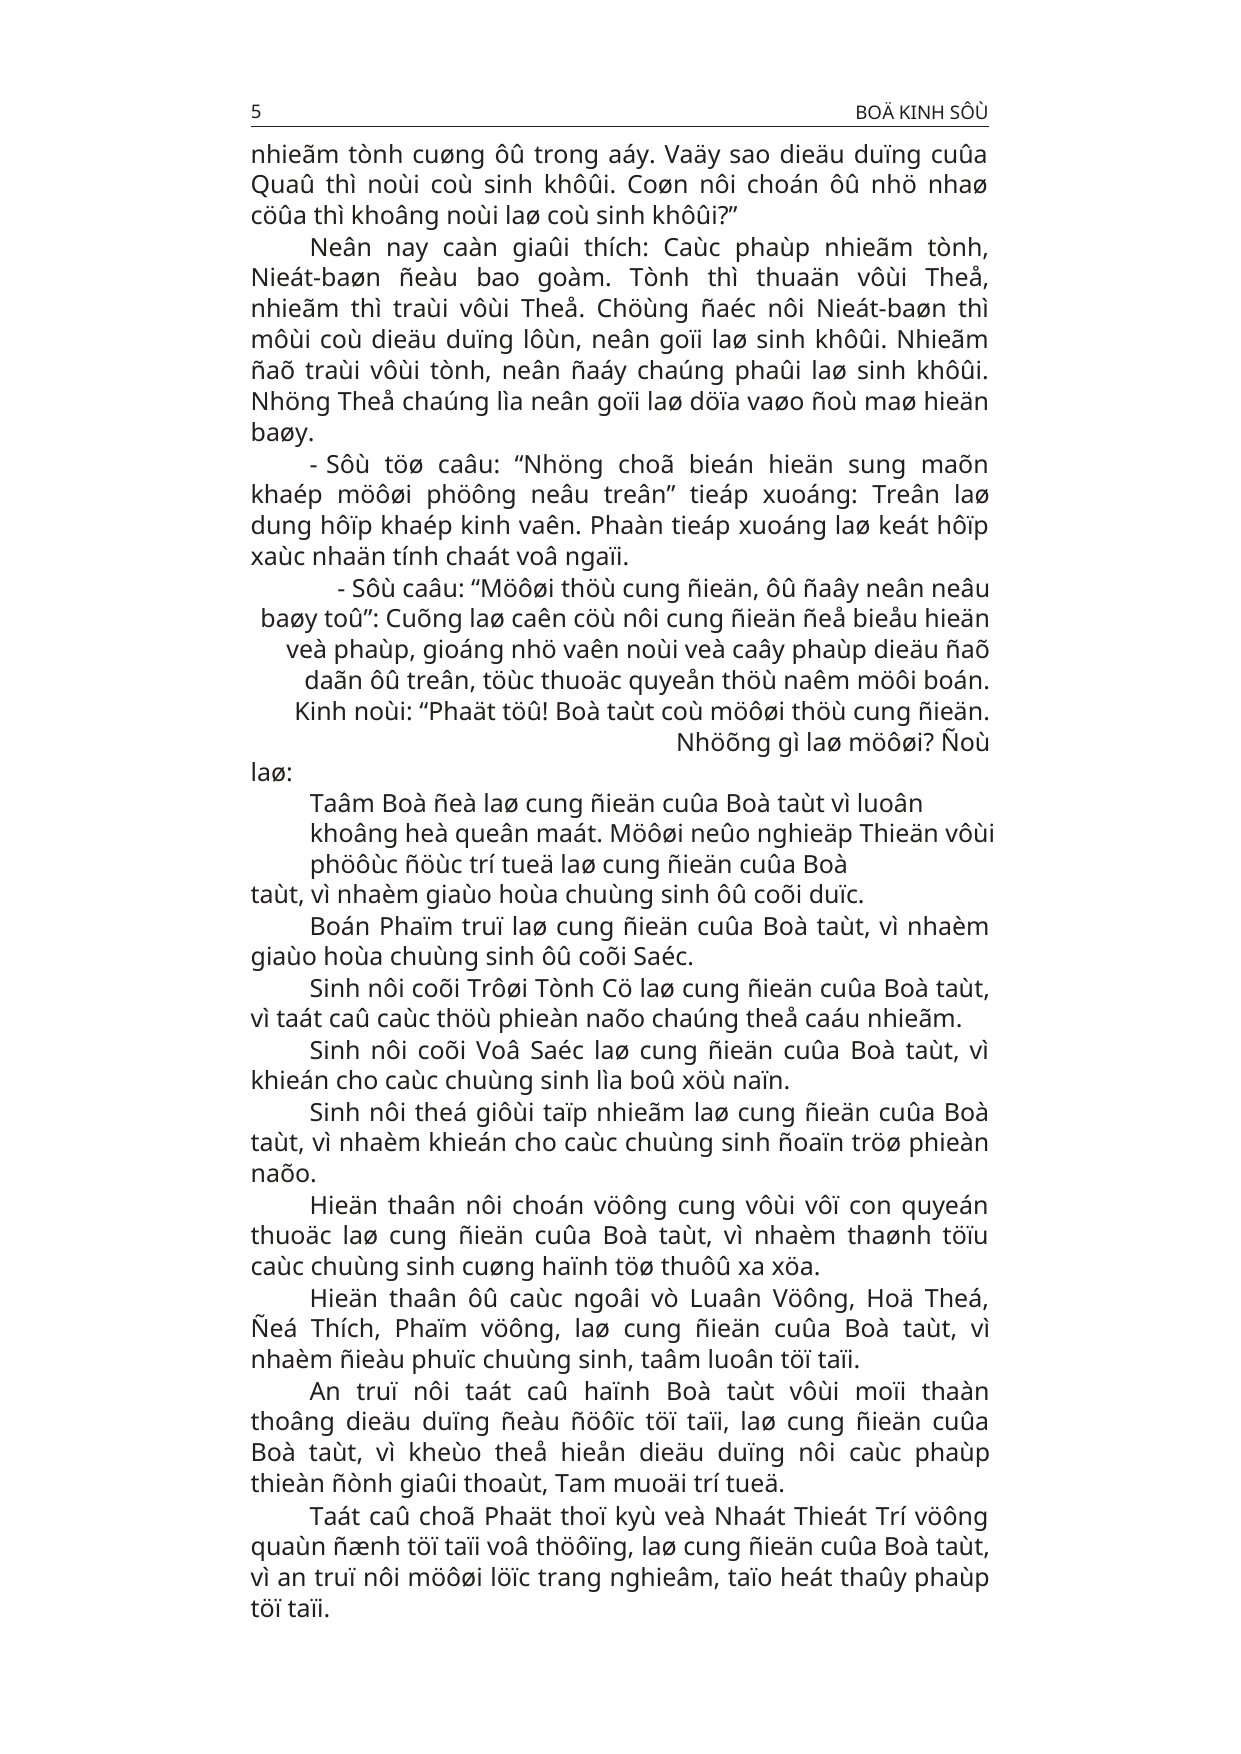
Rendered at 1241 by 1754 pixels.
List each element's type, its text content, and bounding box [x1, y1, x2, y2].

text - Sôù caâu: “Möôøi thöù cung ñieän, ôû ñaây neân neâu baøy toû”: Cuõng laø caên cöù nôi cung ñieän ñeå bieåu hieän veà phaùp, gioáng nhö vaên noùi veà caây phaùp dieäu ñaõ daãn ôû treân, töùc thuoäc quyeån thöù naêm möôi boán. Kinh noùi: “Phaät töû! Boà taùt coù möôøi thöù cung ñieän. Nhöõng gì laø möôøi? Ñoù [255, 573, 990, 759]
text Taát caû choã Phaät thoï kyù veà Nhaát Thieát Trí vöông quaùn ñænh töï taïi voâ thöôïng, laø cung ñieän cuûa Boà taùt, vì an truï nôi möôøi löïc trang nghieâm, taïo heát thaûy phaùp töï taïi. [250, 1500, 990, 1624]
text Sinh nôi theá giôùi taïp nhieãm laø cung ñieän cuûa Boà taùt, vì nhaèm khieán cho caùc chuùng sinh ñoaïn tröø phieàn naõo. [250, 1097, 990, 1190]
list Sôù töø caâu: “Nhöng choã bieán hieän sung maõn khaép möôøi phöông neâu treân” tieáp xuoáng: Treân laø dung hôïp khaép kinh vaên. Phaàn tieáp xuoáng laø keát hôïp xaùc nhaän tính chaát voâ ngaïi. [250, 449, 990, 573]
text taùt, vì nhaèm giaùo hoùa chuùng sinh ôû coõi duïc. [250, 880, 1065, 909]
text Hieän thaân nôi choán vöông cung vôùi vôï con quyeán thuoäc laø cung ñieän cuûa Boà taùt, vì nhaèm thaønh töïu caùc chuùng sinh cuøng haïnh töø thuôû xa xöa. [250, 1190, 990, 1283]
text Neân nay caàn giaûi thích: Caùc phaùp nhieãm tònh, Nieát-baøn ñeàu bao goàm. Tònh thì thuaän vôùi Theå, nhieãm thì traùi vôùi Theå. Chöùng ñaéc nôi Nieát-baøn thì môùi coù dieäu duïng lôùn, neân goïi laø sinh khôûi. Nhieãm ñaõ traùi vôùi tònh, neân ñaáy chaúng phaûi laø sinh khôûi. Nhöng Theå chaúng lìa neân goïi laø döïa vaøo ñoù maø hieän baøy. [250, 231, 990, 449]
text An truï nôi taát caû haïnh Boà taùt vôùi moïi thaàn thoâng dieäu duïng ñeàu ñöôïc töï taïi, laø cung ñieän cuûa Boà taùt, vì kheùo theå hieån dieäu duïng nôi caùc phaùp thieàn ñònh giaûi thoaùt, Tam muoäi trí tueä. [250, 1376, 990, 1500]
text laø: [250, 759, 1065, 787]
text Sinh nôi coõi Voâ Saéc laø cung ñieän cuûa Boà taùt, vì khieán cho caùc chuùng sinh lìa boû xöù naïn. [250, 1035, 990, 1097]
text Boán Phaïm truï laø cung ñieän cuûa Boà taùt, vì nhaèm giaùo hoùa chuùng sinh ôû coõi Saéc. [250, 911, 990, 973]
text Hieän thaân ôû caùc ngoâi vò Luaân Vöông, Hoä Theá, Ñeá Thích, Phaïm vöông, laø cung ñieän cuûa Boà taùt, vì nhaèm ñieàu phuïc chuùng sinh, taâm luoân töï taïi. [250, 1283, 990, 1376]
text Taâm Boà ñeà laø cung ñieän cuûa Boà taùt vì luoân khoâng heà queân maát. Möôøi neûo nghieäp Thieän vôùi phöôùc ñöùc trí tueä laø cung ñieän cuûa Boà [309, 787, 996, 880]
text Sinh nôi coõi Trôøi Tònh Cö laø cung ñieän cuûa Boà taùt, vì taát caû caùc thöù phieàn naõo chaúng theå caáu nhieãm. [250, 973, 990, 1035]
text nhieãm tònh cuøng ôû trong aáy. Vaäy sao dieäu duïng cuûa Quaû thì noùi coù sinh khôûi. Coøn nôi choán ôû nhö nhaø cöûa thì khoâng noùi laø coù sinh khôûi?” [250, 138, 989, 231]
